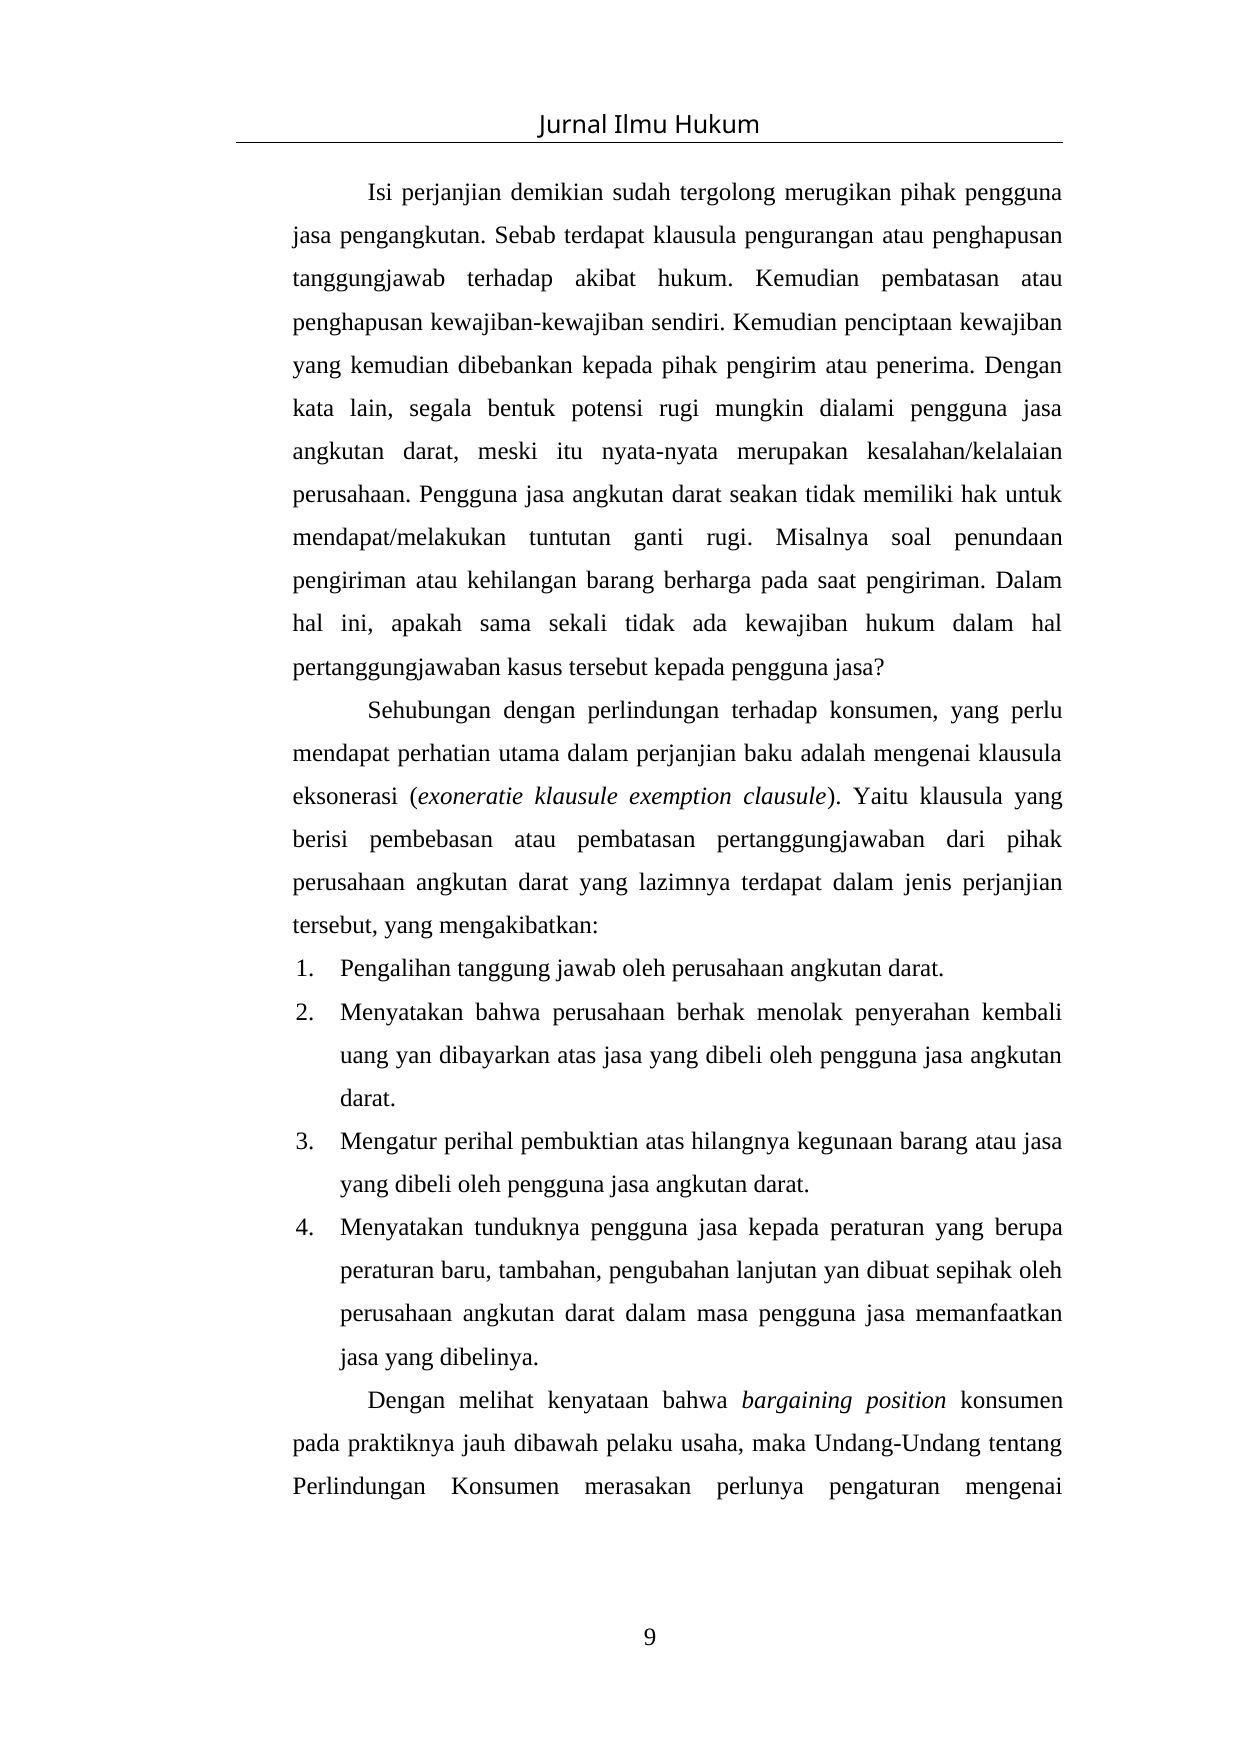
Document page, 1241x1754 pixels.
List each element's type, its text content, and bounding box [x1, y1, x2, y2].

list Menyatakan tunduknya pengguna jasa kepada peraturan yang berupa peraturan baru, tambahan, pengubahan lanjutan yan dibuat sepihak oleh perusahaan angkutan darat dalam masa pengguna jasa memanfaatkan jasa yang dibelinya. [295, 1212, 1063, 1370]
list Pengalihan tanggung jawab oleh perusahaan angkutan darat. [295, 953, 1063, 982]
list Menyatakan bahwa perusahaan berhak menolak penyerahan kembali uang yan dibayarkan atas jasa yang dibeli oleh pengguna jasa angkutan darat. [295, 997, 1063, 1112]
list Sehubungan dengan perlindungan terhadap konsumen, yang perlu mendapat perhatian utama dalam perjanjian baku adalah mengenai klausula eksonerasi (exoneratie klausule exemption clausule). Yaitu klausula yang berisi pembebasan atau pembatasan pertanggungjawaban dari pihak perusahaan angkutan darat yang lazimnya terdapat dalam jenis perjanjian tersebut, yang mengakibatkan: [292, 695, 1063, 939]
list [292, 1385, 1063, 1500]
list Mengatur perihal pembuktian atas hilangnya kegunaan barang atau jasa yang dibeli oleh pengguna jasa angkutan darat. [295, 1126, 1063, 1198]
list Isi perjanjian demikian sudah tergolong merugikan pihak pengguna jasa pengangkutan. Sebab terdapat klausula pengurangan atau penghapusan tanggungjawab terhadap akibat hukum. Kemudian pembatasan atau penghapusan kewajiban-kewajiban sendiri. Kemudian penciptaan kewajiban yang kemudian dibebankan kepada pihak pengirim atau penerima. Dengan kata lain, segala bentuk potensi rugi mungkin dialami pengguna jasa angkutan darat, meski itu nyata-nyata merupakan kesalahan/kelalaian perusahaan. Pengguna jasa angkutan darat seakan tidak memiliki hak untuk mendapat/melakukan tuntutan ganti rugi. Misalnya soal penundaan pengiriman atau kehilangan barang berharga pada saat pengiriman. Dalam hal ini, apakah sama sekali tidak ada kewajiban hukum dalam hal pertanggungjawaban kasus tersebut kepada pengguna jasa? [292, 177, 1063, 680]
